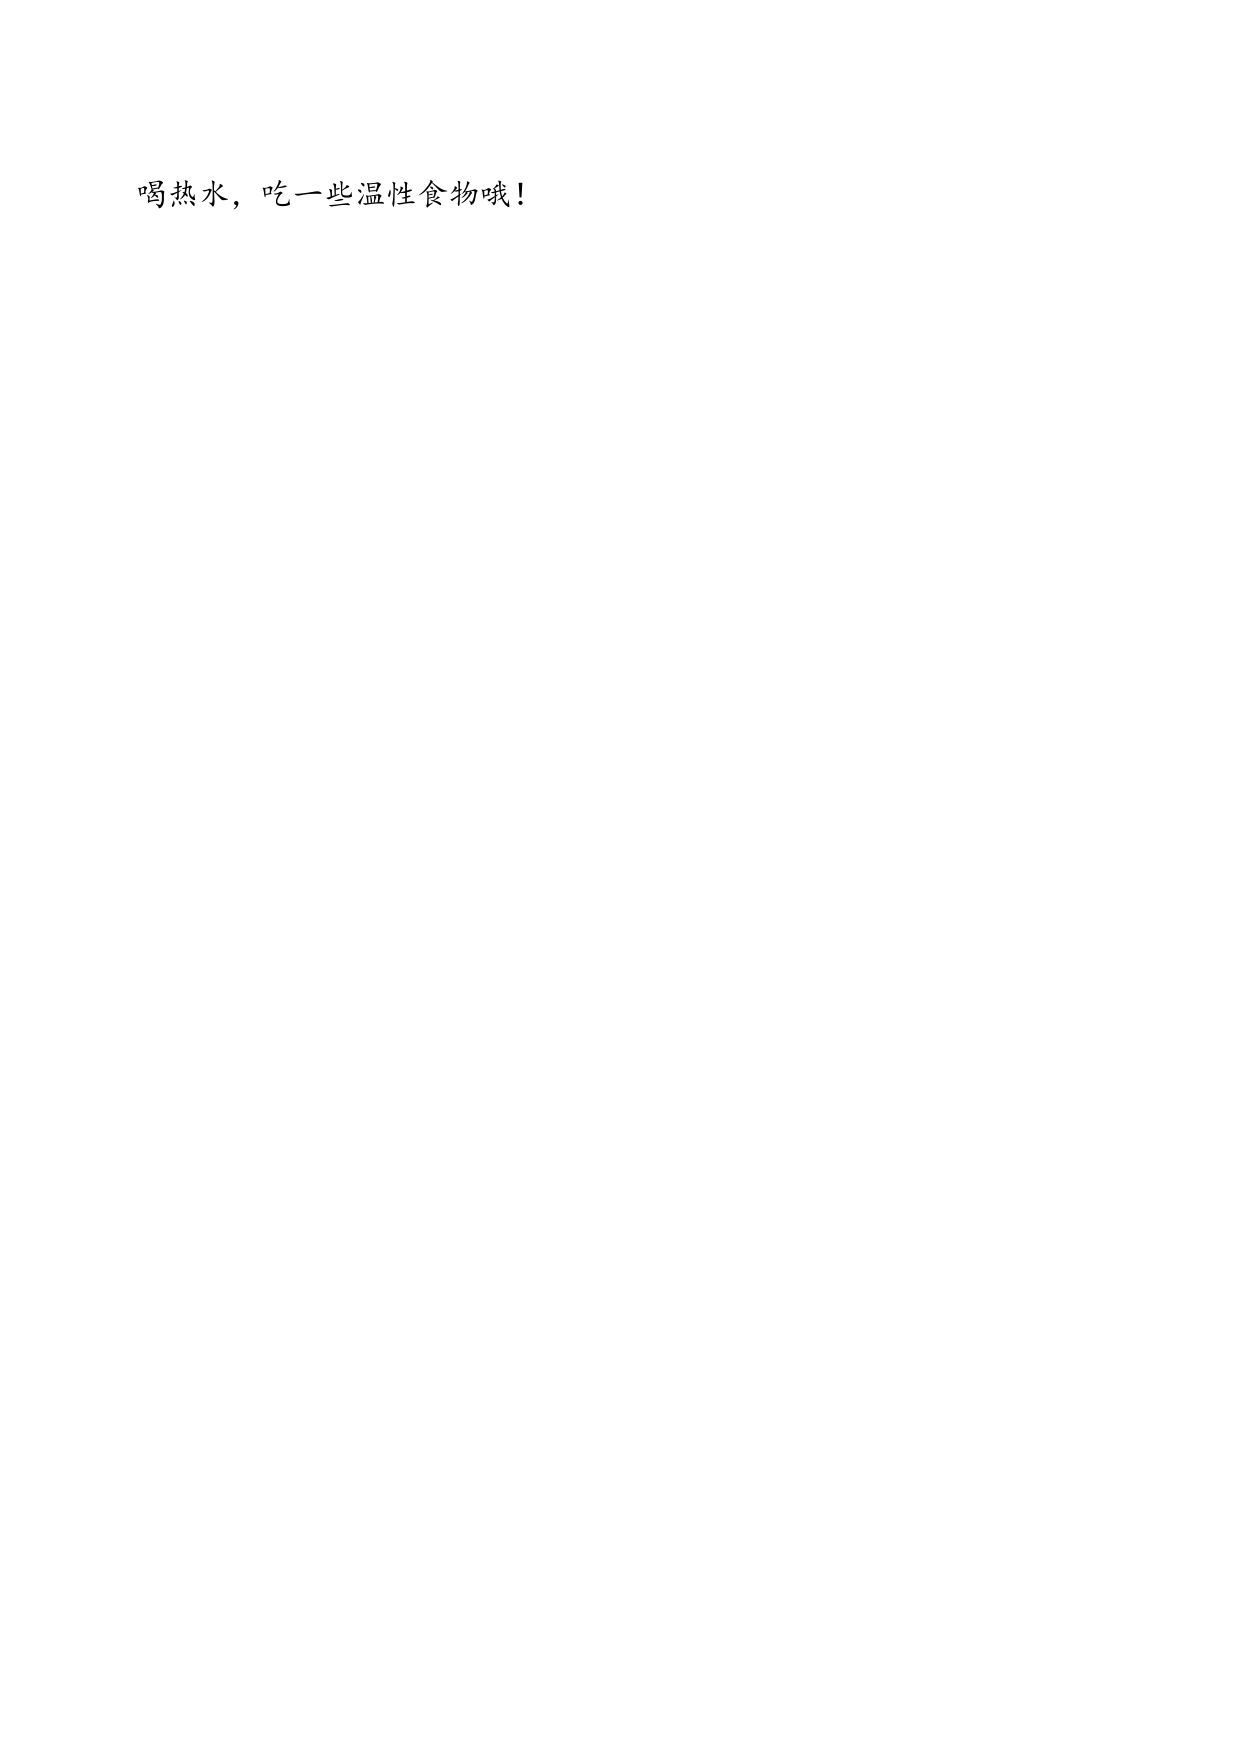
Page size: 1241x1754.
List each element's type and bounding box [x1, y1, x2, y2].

list [136, 159, 1104, 225]
